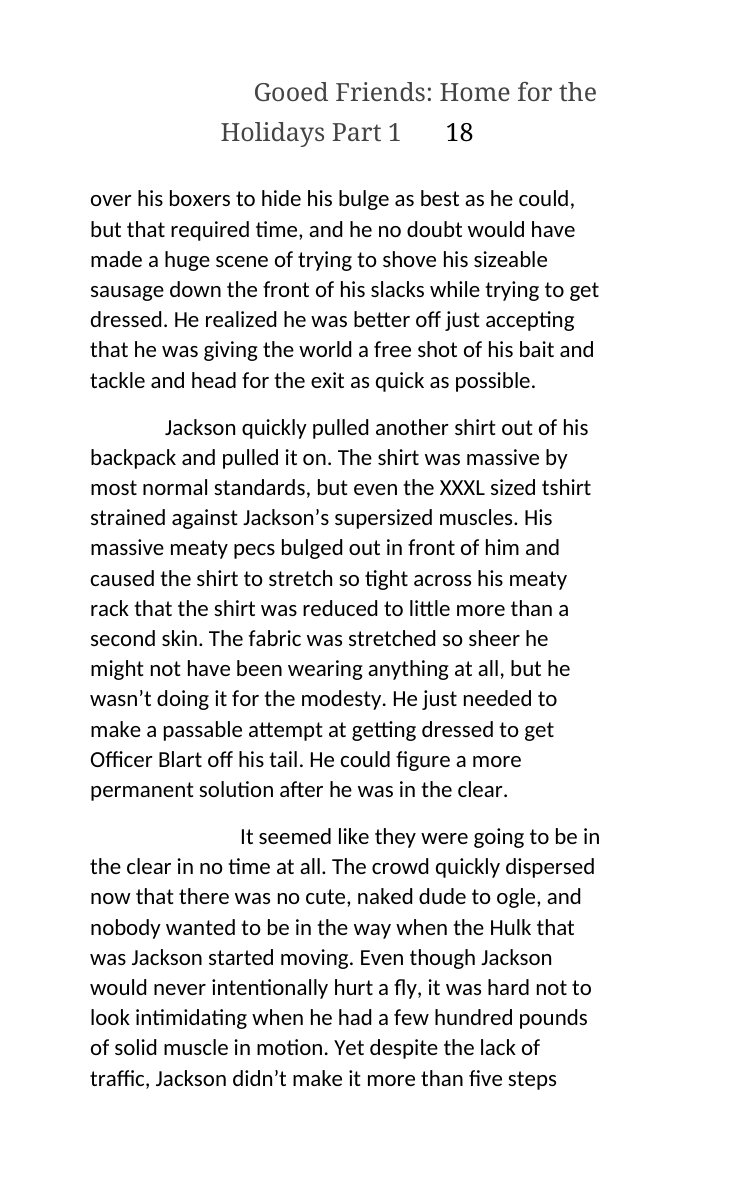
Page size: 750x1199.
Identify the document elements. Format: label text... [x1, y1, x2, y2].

text Jackson quickly pulled another shirt out of his backpack and pulled it on. The shirt was massive by most normal standards, but even the XXXL sized tshirt strained against Jackson’s supersized muscles. His massive meaty pecs bulged out in front of him and caused the shirt to stretch so tight across his meaty rack that the shirt was reduced to little more than a second skin. The fabric was stretched so sheer he might not have been wearing anything at all, but he wasn’t doing it for the modesty. He just needed to make a passable attempt at getting dressed to get Officer Blart off his tail. He could figure a more permanent solution after he was in the clear. [90, 413, 604, 803]
